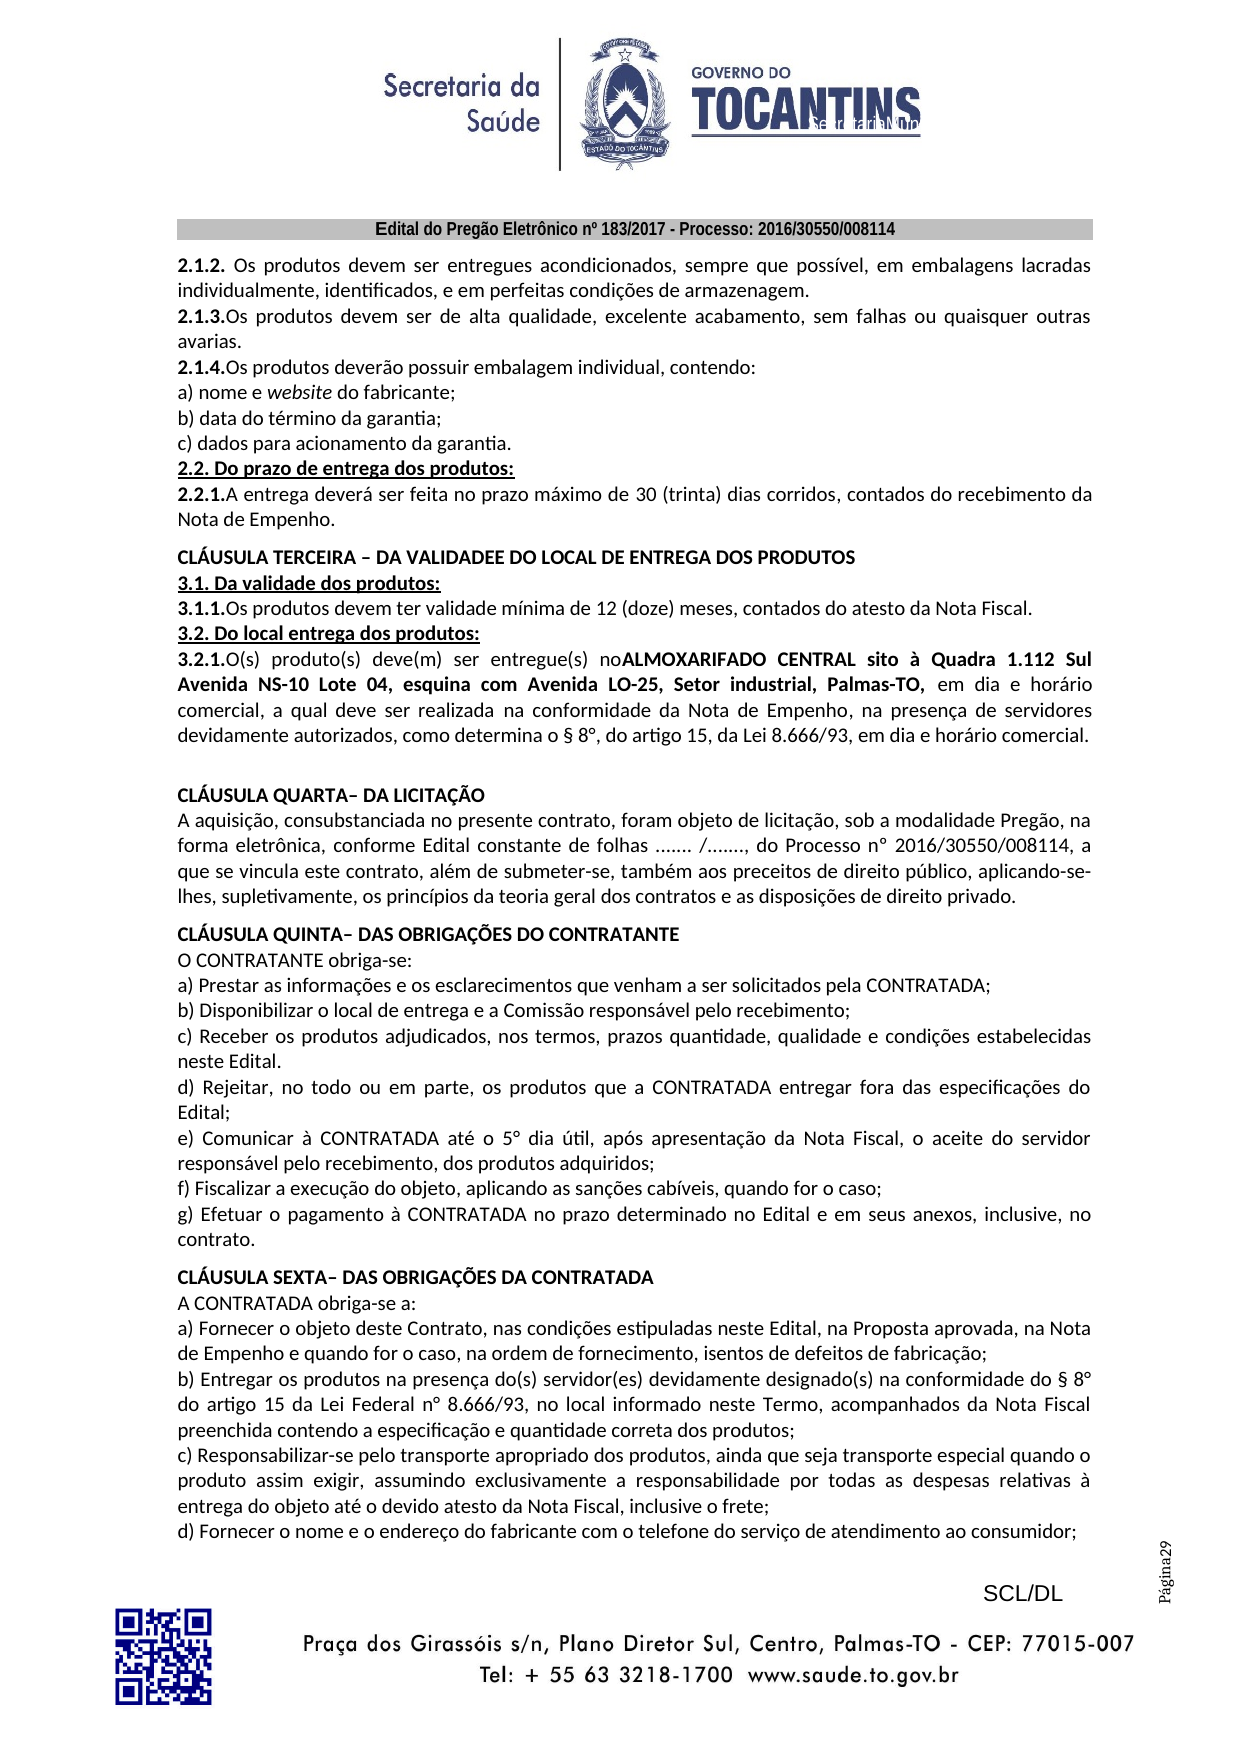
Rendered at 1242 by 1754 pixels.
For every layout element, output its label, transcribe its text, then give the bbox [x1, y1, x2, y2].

text f) Fiscalizar a execução do objeto, aplicando as sanções cabíveis, quando for o caso; [177, 1176, 1093, 1201]
text A CONTRATADA obriga-se a: [177, 1290, 1093, 1315]
text a) Fornecer o objeto deste Contrato, nas condições estipuladas neste Edital, na Proposta aprovada, na Nota de Empenho e quando for o caso, na ordem de fornecimento, isentos de defeitos de fabricação; [177, 1315, 1093, 1366]
text CLÁUSULA QUINTA– DAS OBRIGAÇÕES DO CONTRATANTE [177, 921, 1093, 947]
text 2.2. Do prazo de entrega dos produtos: [177, 456, 1093, 481]
text c) dados para acionamento da garantia. [177, 430, 1093, 456]
text 2.2.1.A entrega deverá ser feita no prazo máximo de 30 (trinta) dias corridos, contados do recebimento da Nota de Empenho. [177, 481, 1093, 532]
text b) Disponibilizar o local de entrega e a Comissão responsável pelo recebimento; [177, 998, 1093, 1023]
text A aquisição, consubstanciada no presente contrato, foram objeto de licitação, sob a modalidade Pregão, na forma eletrônica, conforme Edital constante de folhas ....... /......., do Processo nº 2016/30550/008114, a que se vincula este contrato, além de submeter-se, também aos preceitos de direito público, aplicando-se-lhes, supletivamente, os princípios da teoria geral dos contratos e as disposições de direito privado. [177, 807, 1093, 909]
text b) Entregar os produtos na presença do(s) servidor(es) devidamente designado(s) na conformidade do § 8° do artigo 15 da Lei Federal n° 8.666/93, no local informado neste Termo, acompanhados da Nota Fiscal preenchida contendo a especificação e quantidade correta dos produtos; [177, 1366, 1093, 1442]
text CLÁUSULA QUARTA– DA LICITAÇÃO [177, 782, 1093, 807]
text b) data do término da garantia; [177, 405, 1093, 430]
text a) Prestar as informações e os esclarecimentos que venham a ser solicitados pela CONTRATADA; [177, 972, 1093, 998]
picture [111, 1604, 1134, 1709]
text c) Responsabilizar-se pelo transporte apropriado dos produtos, ainda que seja transporte especial quando o produto assim exigir, assumindo exclusivamente a responsabilidade por todas as despesas relativas à entrega do objeto até o devido atesto da Nota Fiscal, inclusive o frete; [177, 1442, 1093, 1518]
text CLÁUSULA TERCEIRA – DA VALIDADEE DO LOCAL DE ENTREGA DOS PRODUTOS [177, 544, 1093, 570]
picture [0, 0, 1186, 186]
text g) Efetuar o pagamento à CONTRATADA no prazo determinado no Edital e em seus anexos, inclusive, no contrato. [177, 1201, 1093, 1252]
text 3.2.1.O(s) produto(s) deve(m) ser entregue(s) noALMOXARIFADO CENTRAL sito à Quadra 1.112 Sul Avenida NS-10 Lote 04, esquina com Avenida LO-25, Setor industrial, Palmas-TO, em dia e horário comercial, a qual deve ser realizada na conformidade da Nota de Empenho, na presença de servidores devidamente autorizados, como determina o § 8°, do artigo 15, da Lei 8.666/93, em dia e horário comercial. [177, 646, 1093, 748]
text 3.1.1.Os produtos devem ter validade mínima de 12 (doze) meses, contados do atesto da Nota Fiscal. [177, 595, 1093, 621]
text 2.1.3.Os produtos devem ser de alta qualidade, excelente acabamento, sem falhas ou quaisquer outras avarias. [177, 303, 1093, 354]
text 3.1. Da validade dos produtos: [177, 570, 1093, 595]
text 2.1.2. Os produtos devem ser entregues acondicionados, sempre que possível, em embalagens lacradas individualmente, identificados, e em perfeitas condições de armazenagem. [177, 252, 1093, 303]
text e) Comunicar à CONTRATADA até o 5° dia útil, após apresentação da Nota Fiscal, o aceite do servidor responsável pelo recebimento, dos produtos adquiridos; [177, 1125, 1093, 1176]
text 2.1.4.Os produtos deverão possuir embalagem individual, contendo: [177, 354, 1093, 379]
text 3.2. Do local entrega dos produtos: [177, 621, 1093, 646]
text d) Rejeitar, no todo ou em parte, os produtos que a CONTRATADA entregar fora das especificações do Edital; [177, 1074, 1093, 1125]
text c) Receber os produtos adjudicados, nos termos, prazos quantidade, qualidade e condições estabelecidas neste Edital. [177, 1023, 1093, 1074]
text d) Fornecer o nome e o endereço do fabricante com o telefone do serviço de atendimento ao consumidor; [177, 1518, 1093, 1544]
text O CONTRATANTE obriga-se: [177, 947, 1093, 972]
text a) nome e website do fabricante; [177, 379, 1093, 405]
text CLÁUSULA SEXTA– DAS OBRIGAÇÕES DA CONTRATADA [177, 1264, 1093, 1290]
